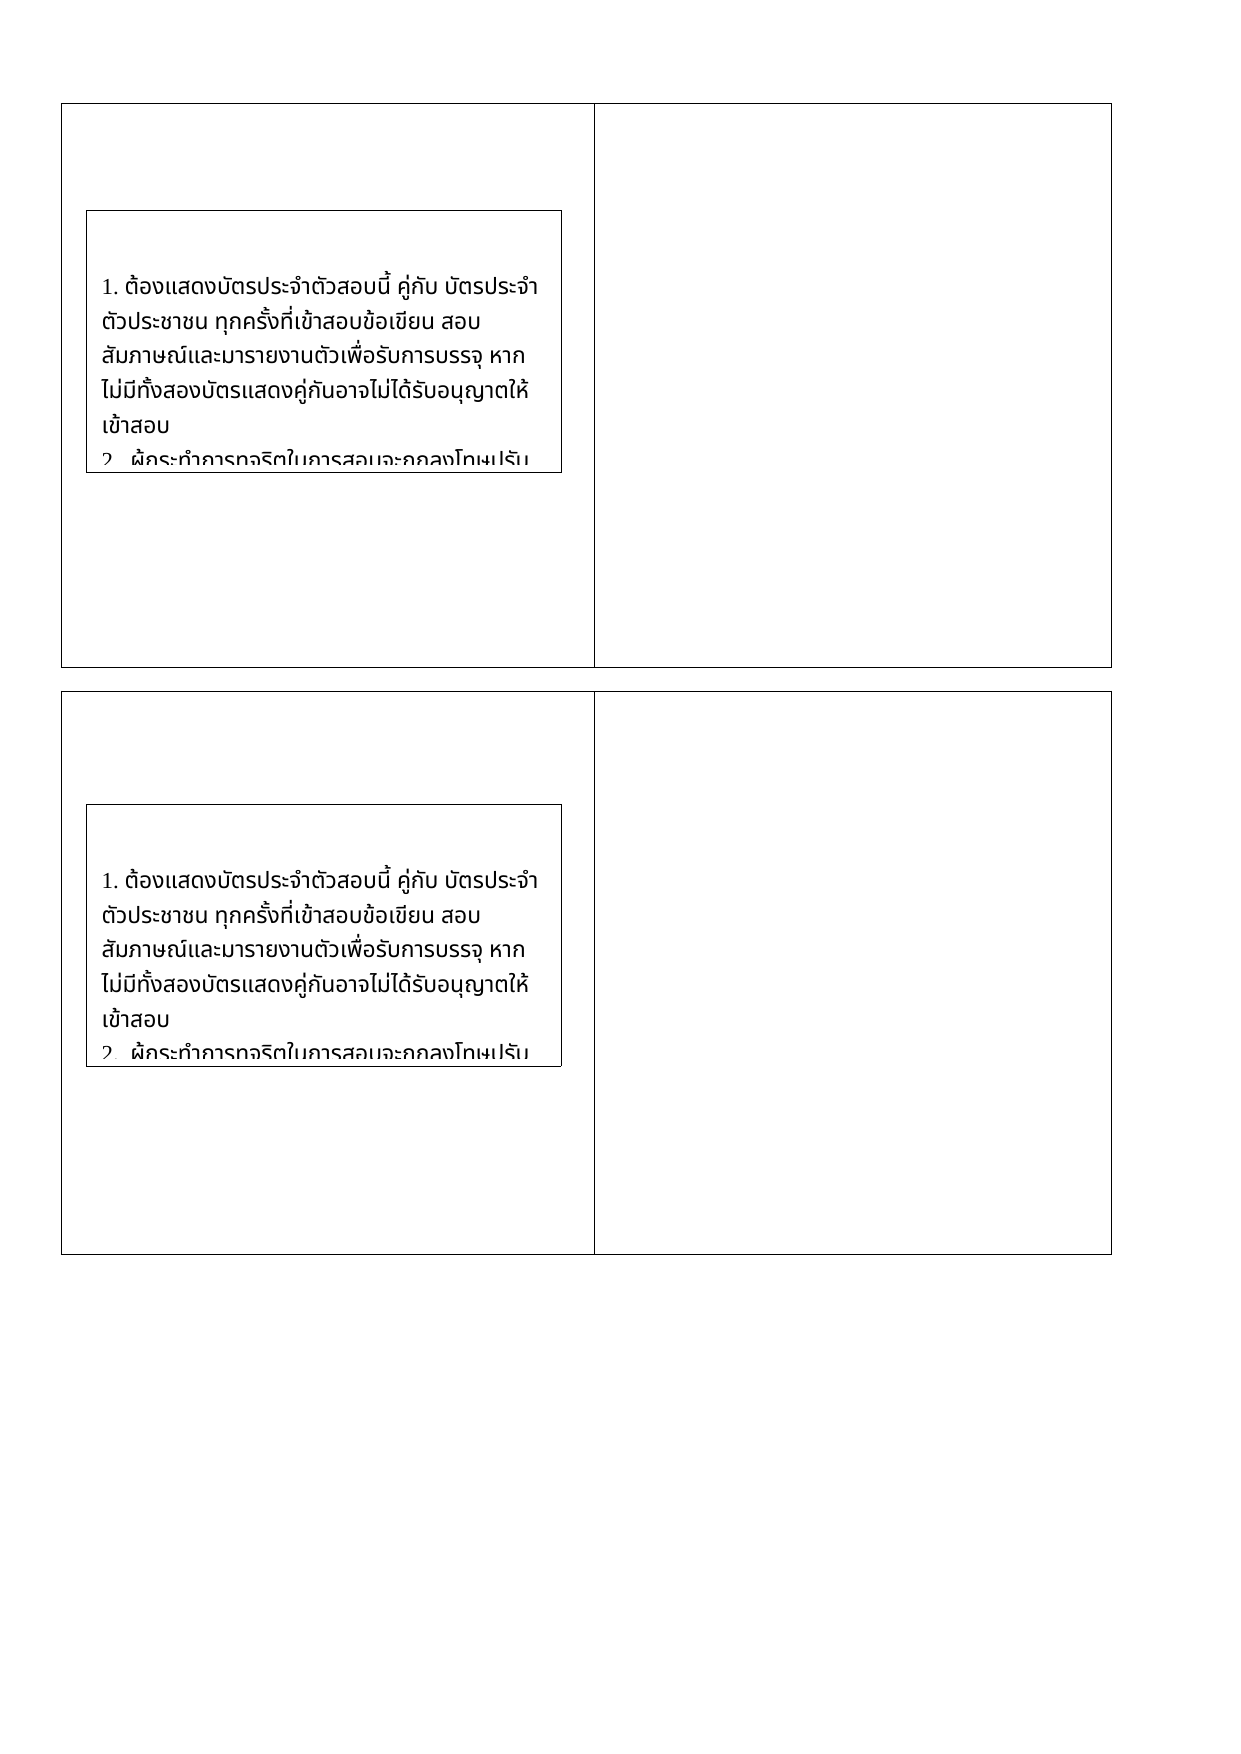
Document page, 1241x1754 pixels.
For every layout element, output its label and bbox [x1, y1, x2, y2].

table_header [62, 692, 594, 1254]
table_header [62, 104, 594, 667]
table_header [595, 104, 1111, 667]
table_header [595, 692, 1111, 1254]
